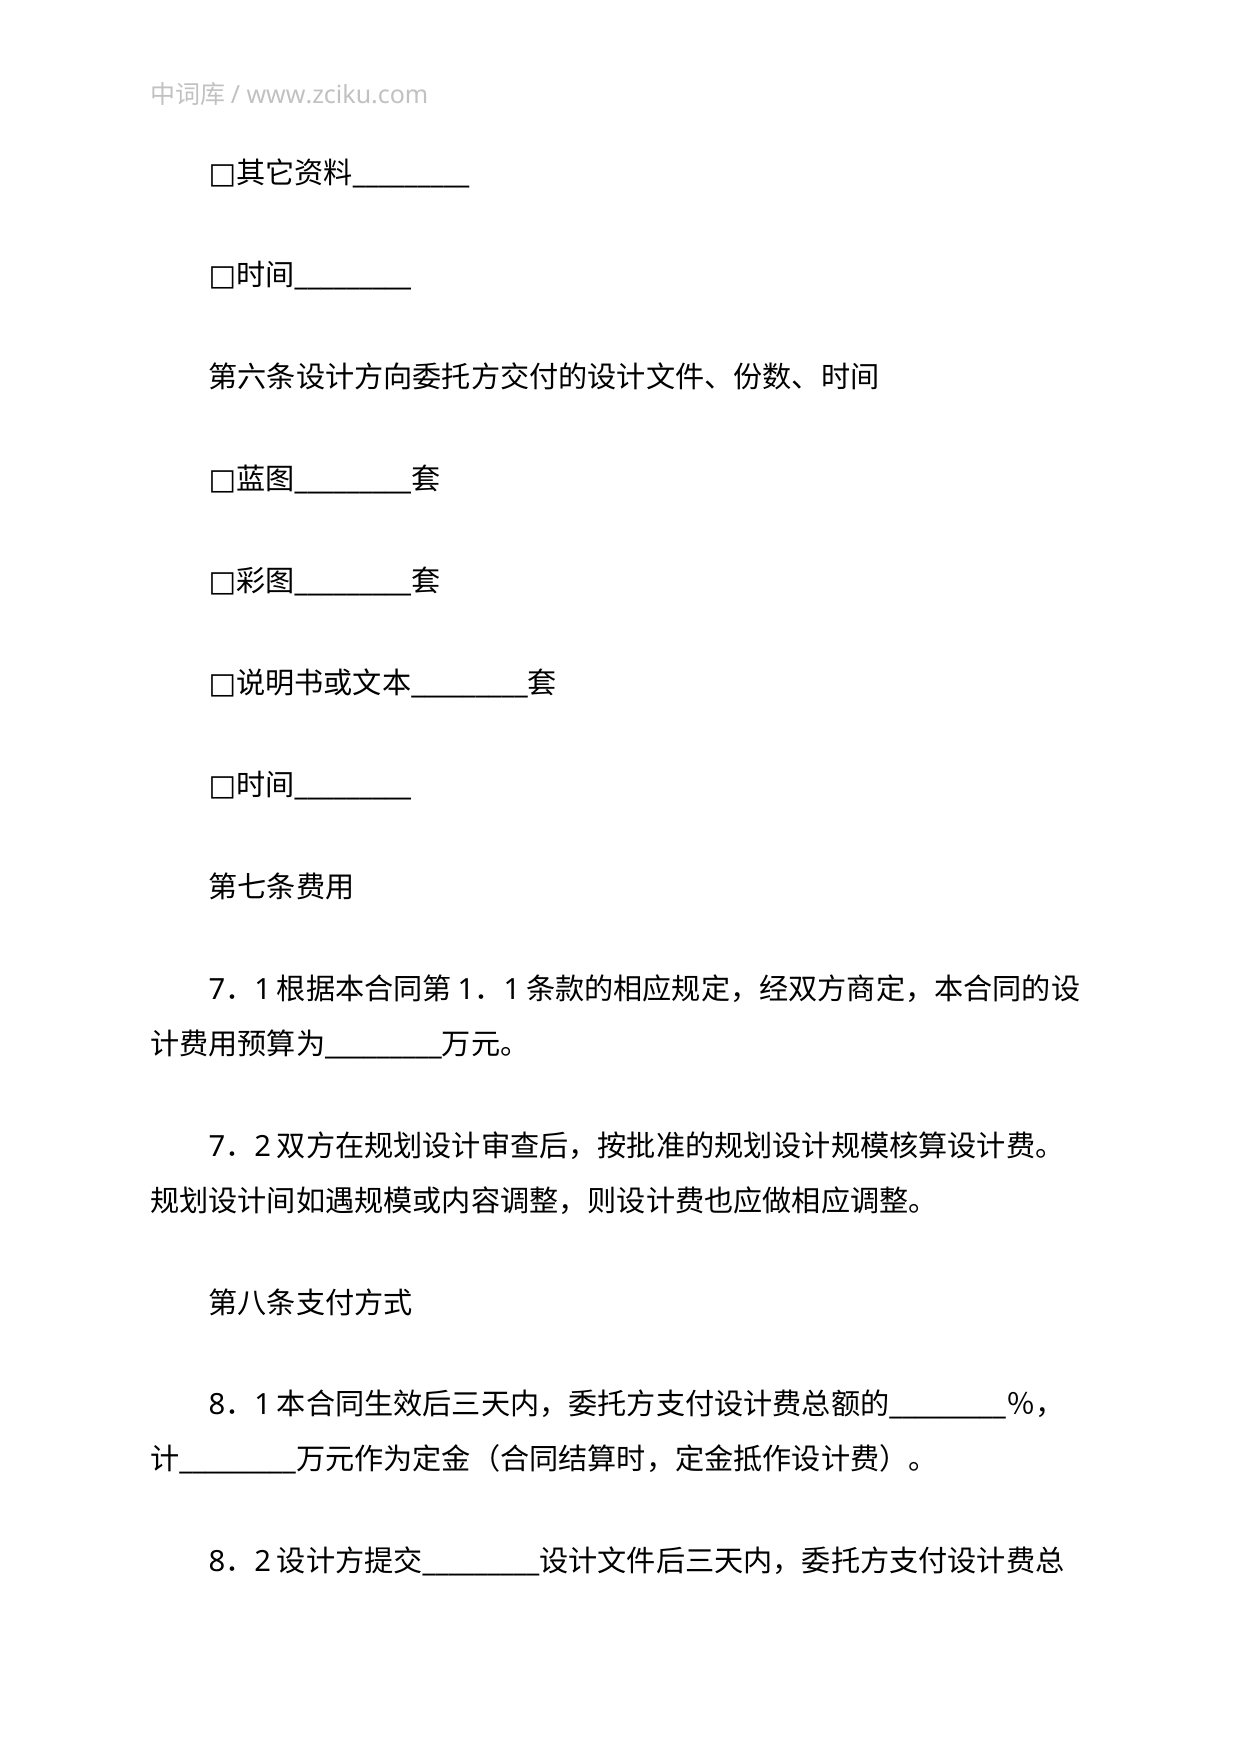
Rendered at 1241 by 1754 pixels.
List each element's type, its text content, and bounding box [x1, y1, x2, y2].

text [150, 1538, 1090, 1580]
text 第六条设计方向委托方交付的设计文件、份数、时间 [150, 354, 1090, 396]
text □彩图_________套 [150, 558, 1090, 600]
text 7．2双方在规划设计审查后，按批准的规划设计规模核算设计费。规划设计间如遇规模或内容调整，则设计费也应做相应调整。 [150, 1122, 1090, 1220]
text 7．1根据本合同第1．1条款的相应规定，经双方商定，本合同的设计费用预算为_________万元。 [150, 965, 1090, 1063]
text 第八条支付方式 [150, 1279, 1090, 1321]
text □说明书或文本_________套 [150, 660, 1090, 702]
text 第七条费用 [150, 864, 1090, 906]
text □其它资料_________ [150, 150, 1090, 192]
text □时间_________ [150, 762, 1090, 804]
text □时间_________ [150, 252, 1090, 294]
text □蓝图_________套 [150, 456, 1090, 498]
text 8．1本合同生效后三天内，委托方支付设计费总额的_________％，计_________万元作为定金（合同结算时，定金抵作设计费）。 [150, 1381, 1090, 1478]
